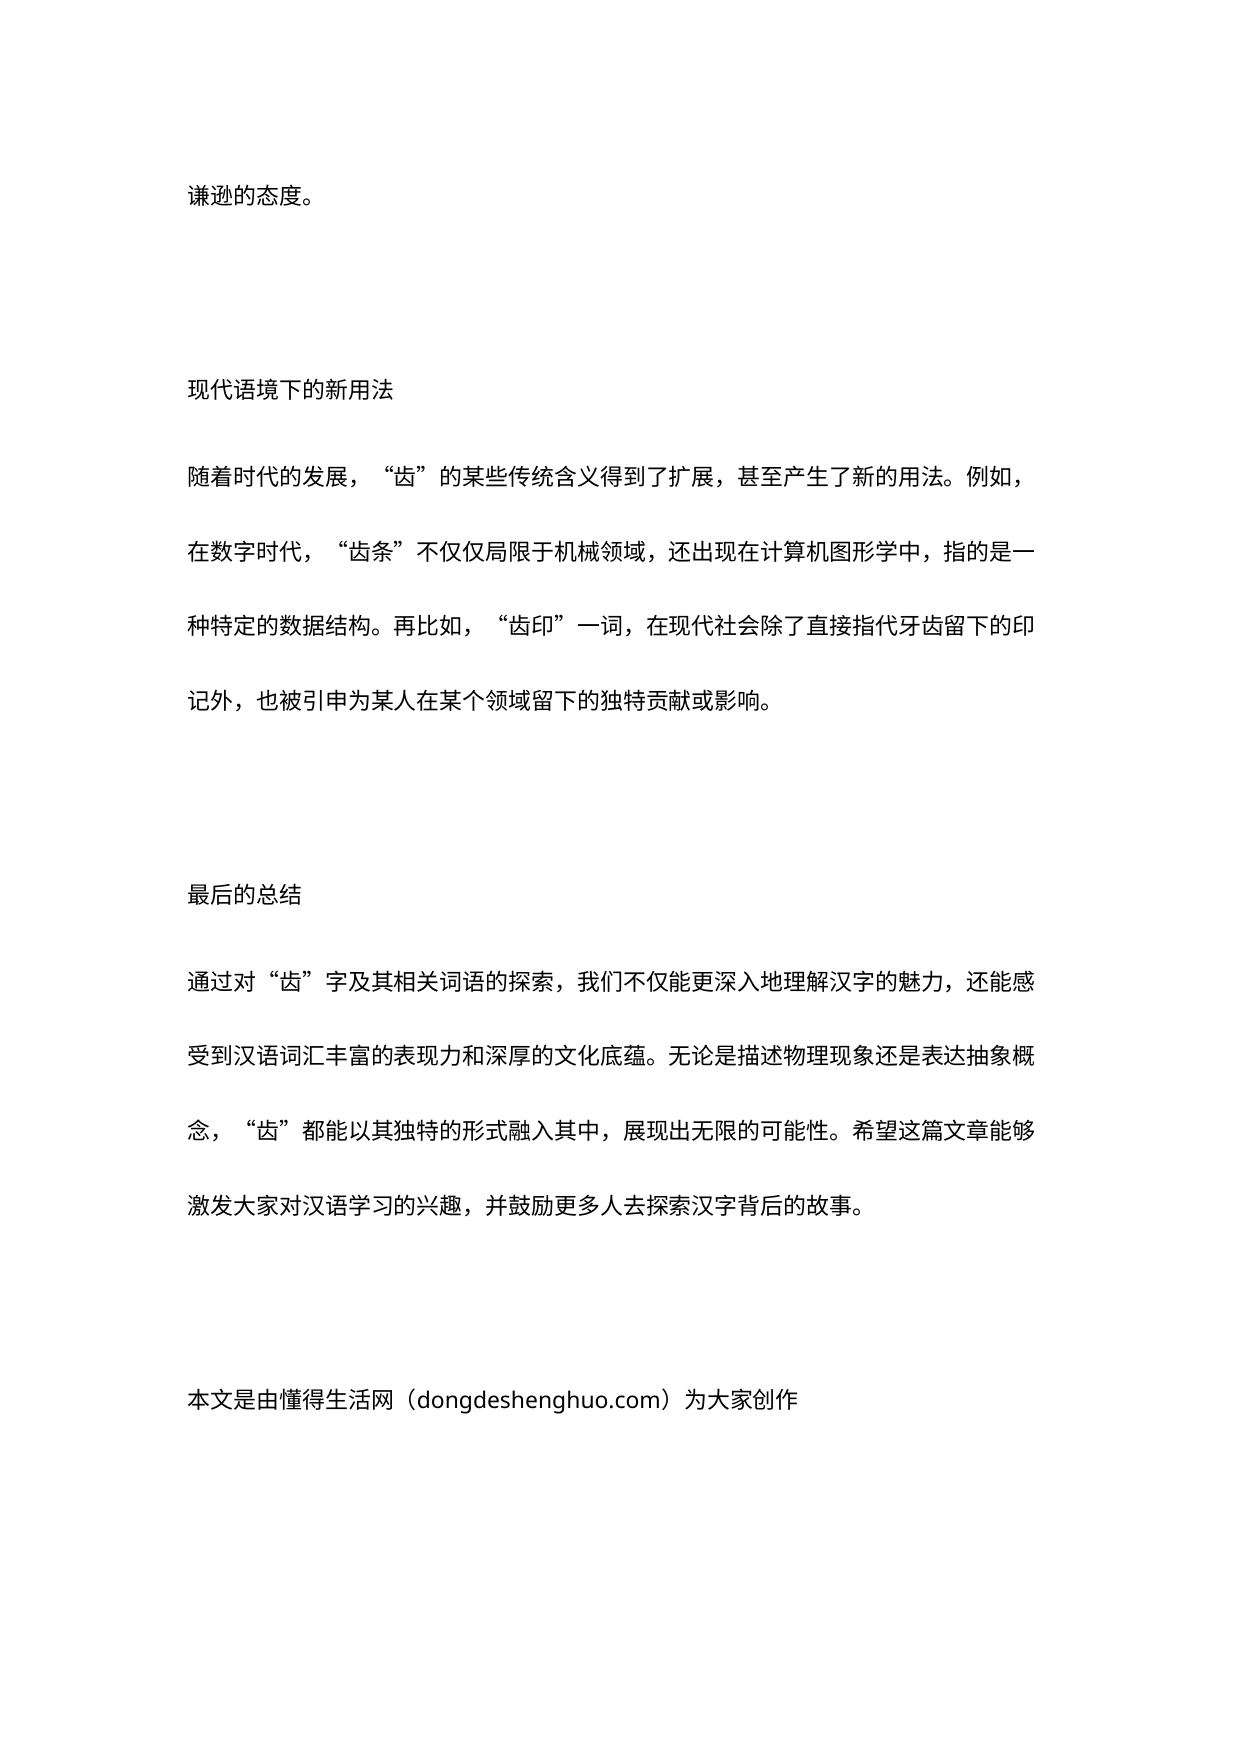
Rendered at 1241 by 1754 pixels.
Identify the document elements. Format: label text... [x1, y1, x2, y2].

text 本文是由懂得生活网（dongdeshenghuo.com）为大家创作 [187, 1366, 1053, 1431]
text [187, 162, 1053, 227]
text 最后的总结 [187, 861, 1053, 926]
text 通过对“齿”字及其相关词语的探索，我们不仅能更深入地理解汉字的魅力，还能感受到汉语词汇丰富的表现力和深厚的文化底蕴。无论是描述物理现象还是表达抽象概念，“齿”都能以其独特的形式融入其中，展现出无限的可能性。希望这篇文章能够激发大家对汉语学习的兴趣，并鼓励更多人去探索汉字背后的故事。 [187, 948, 1053, 1237]
text 随着时代的发展，“齿”的某些传统含义得到了扩展，甚至产生了新的用法。例如，在数字时代，“齿条”不仅仅局限于机械领域，还出现在计算机图形学中，指的是一种特定的数据结构。再比如，“齿印”一词，在现代社会除了直接指代牙齿留下的印记外，也被引申为某人在某个领域留下的独特贡献或影响。 [187, 443, 1053, 732]
text 现代语境下的新用法 [187, 356, 1053, 421]
